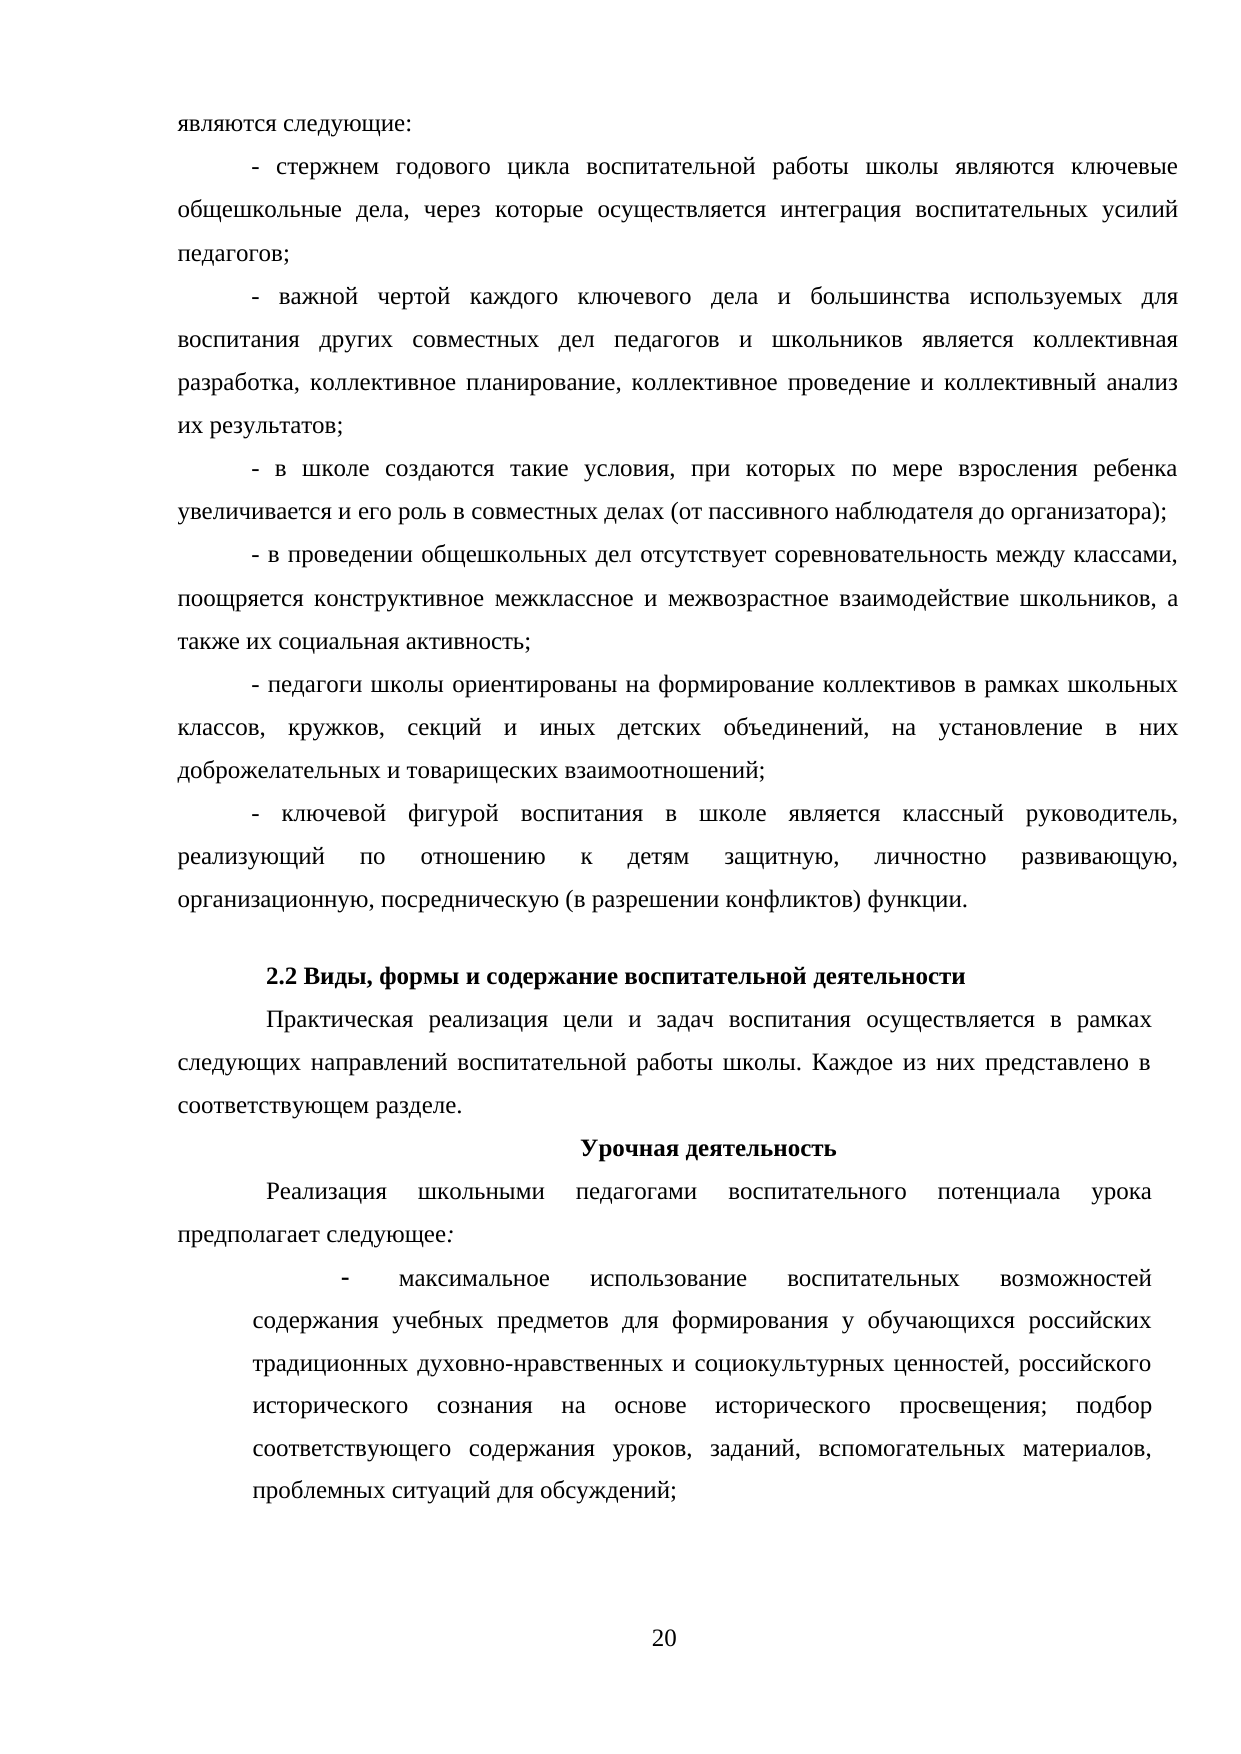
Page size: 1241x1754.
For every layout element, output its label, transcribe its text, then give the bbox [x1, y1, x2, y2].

text - в школе создаются такие условия, при которых по мере взросления ребенка увеличивается и его роль в совместных делах (от пассивного наблюдателя до организатора); [177, 453, 1179, 525]
text - в проведении общешкольных дел отсутствует соревновательность между классами, поощряется конструктивное межклассное и межвозрастное взаимодействие школьников, а также их социальная активность; [177, 539, 1179, 654]
list максимальное использование воспитательных возможностей содержания учебных предметов для формирования у обучающихся российских традиционных духовно-нравственных и социокультурных ценностей, российского исторического сознания на основе исторического просвещения; подбор соответствующего содержания уроков, заданий, вспомогательных материалов, проблемных ситуаций для обсуждений; [252, 1263, 1152, 1504]
text Реализация школьными педагогами воспитательного потенциала урока предполагает следующее: [177, 1176, 1152, 1248]
text - важной чертой каждого ключевого дела и большинства используемых для воспитания других совместных дел педагогов и школьников является коллективная разработка, коллективное планирование, коллективное проведение и коллективный анализ их результатов; [177, 281, 1179, 439]
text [177, 108, 1179, 137]
text - педагоги школы ориентированы на формирование коллективов в рамках школьных классов, кружков, секций и иных детских объединений, на установление в них доброжелательных и товарищеских взаимоотношений; [177, 669, 1179, 784]
subtitle Виды, формы и содержание воспитательной деятельности [266, 961, 1238, 990]
text Практическая реализация цели и задач воспитания осуществляется в рамках следующих направлений воспитательной работы школы. Каждое из них представлено в соответствующем разделе. [177, 1004, 1152, 1119]
text - ключевой фигурой воспитания в школе является классный руководитель, реализующий по отношению к детям защитную, личностно развивающую, организационную, посредническую (в разрешении конфликтов) функции. [177, 798, 1179, 913]
subtitle Урочная деятельность [580, 1133, 1238, 1162]
text - стержнем годового цикла воспитательной работы школы являются ключевые общешкольные дела, через которые осуществляется интеграция воспитательных усилий педагогов; [177, 151, 1179, 266]
